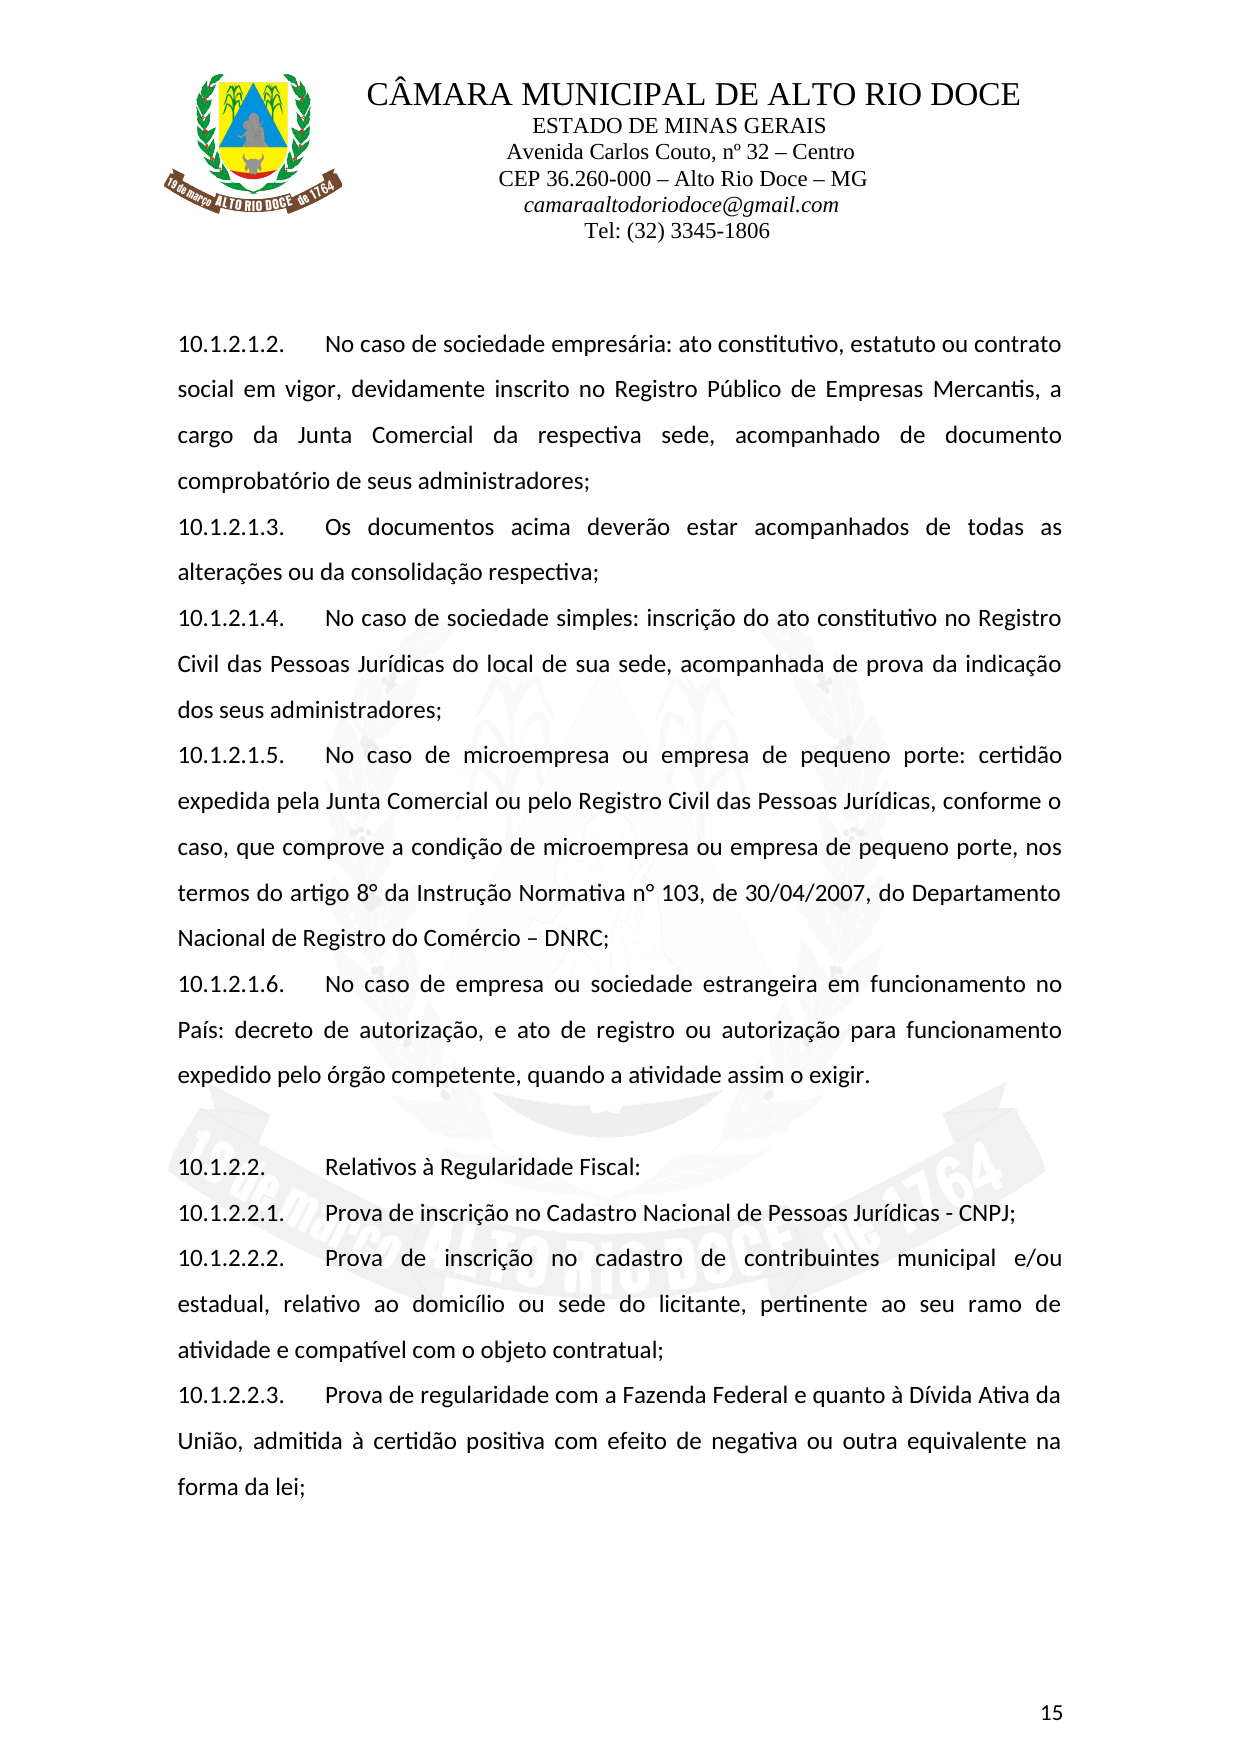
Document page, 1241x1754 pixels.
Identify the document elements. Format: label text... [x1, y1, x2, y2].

list No caso de sociedade simples: inscrição do ato constitutivo no Registro Civil das Pessoas Jurídicas do local de sua sede, acompanhada de prova da indicação dos seus administradores; [177, 602, 1063, 724]
list No caso de empresa ou sociedade estrangeira em funcionamento no País: decreto de autorização, e ato de registro ou autorização para funcionamento expedido pelo órgão competente, quando a atividade assim o exigir. [177, 968, 1063, 1090]
list No caso de microempresa ou empresa de pequeno porte: certidão expedida pela Junta Comercial ou pelo Registro Civil das Pessoas Jurídicas, conforme o caso, que comprove a condição de microempresa ou empresa de pequeno porte, nos termos do artigo 8° da Instrução Normativa n° 103, de 30/04/2007, do Departamento Nacional de Registro do Comércio – DNRC; [177, 739, 1063, 953]
picture [164, 74, 343, 214]
list No caso de sociedade empresária: ato constitutivo, estatuto ou contrato social em vigor, devidamente inscrito no Registro Público de Empresas Mercantis, a cargo da Junta Comercial da respectiva sede, acompanhado de documento comprobatório de seus administradores; [177, 328, 1063, 496]
list Prova de inscrição no Cadastro Nacional de Pessoas Jurídicas - CNPJ; [177, 1197, 1063, 1227]
list Prova de inscrição no cadastro de contribuintes municipal e/ou estadual, relativo ao domicílio ou sede do licitante, pertinente ao seu ramo de atividade e compatível com o objeto contratual; [177, 1242, 1063, 1364]
list Relativos à Regularidade Fiscal: [177, 1151, 1063, 1182]
list Prova de regularidade com a Fazenda Federal e quanto à Dívida Ativa da União, admitida à certidão positiva com efeito de negativa ou outra equivalente na forma da lei; [177, 1380, 1063, 1502]
list Os documentos acima deverão estar acompanhados de todas as alterações ou da consolidação respectiva; [177, 511, 1063, 587]
